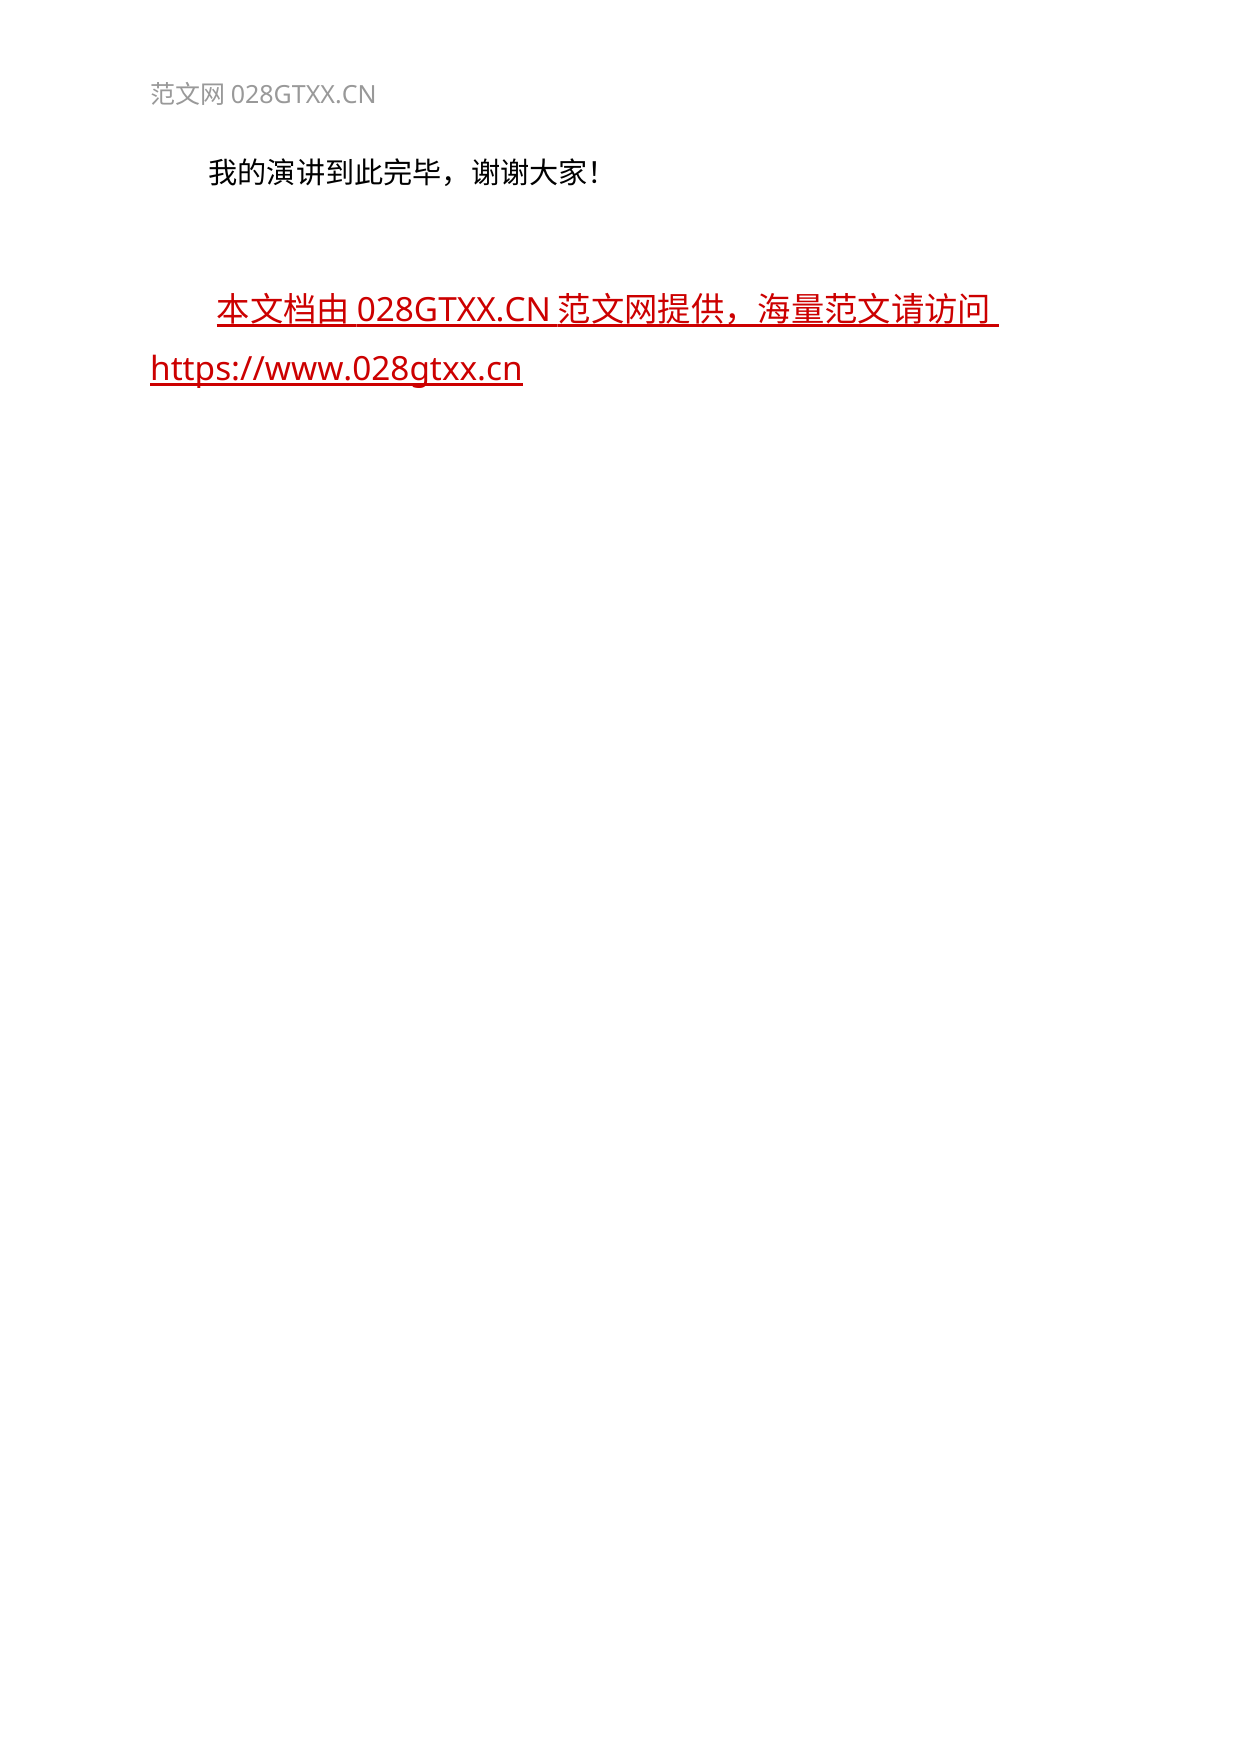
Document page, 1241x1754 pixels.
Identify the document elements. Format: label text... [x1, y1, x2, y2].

text 本文档由028GTXX.CN范文网提供，海量范文请访问 https://www.028gtxx.cn [150, 283, 1090, 390]
text 我的演讲到此完毕，谢谢大家！ [150, 150, 1090, 192]
